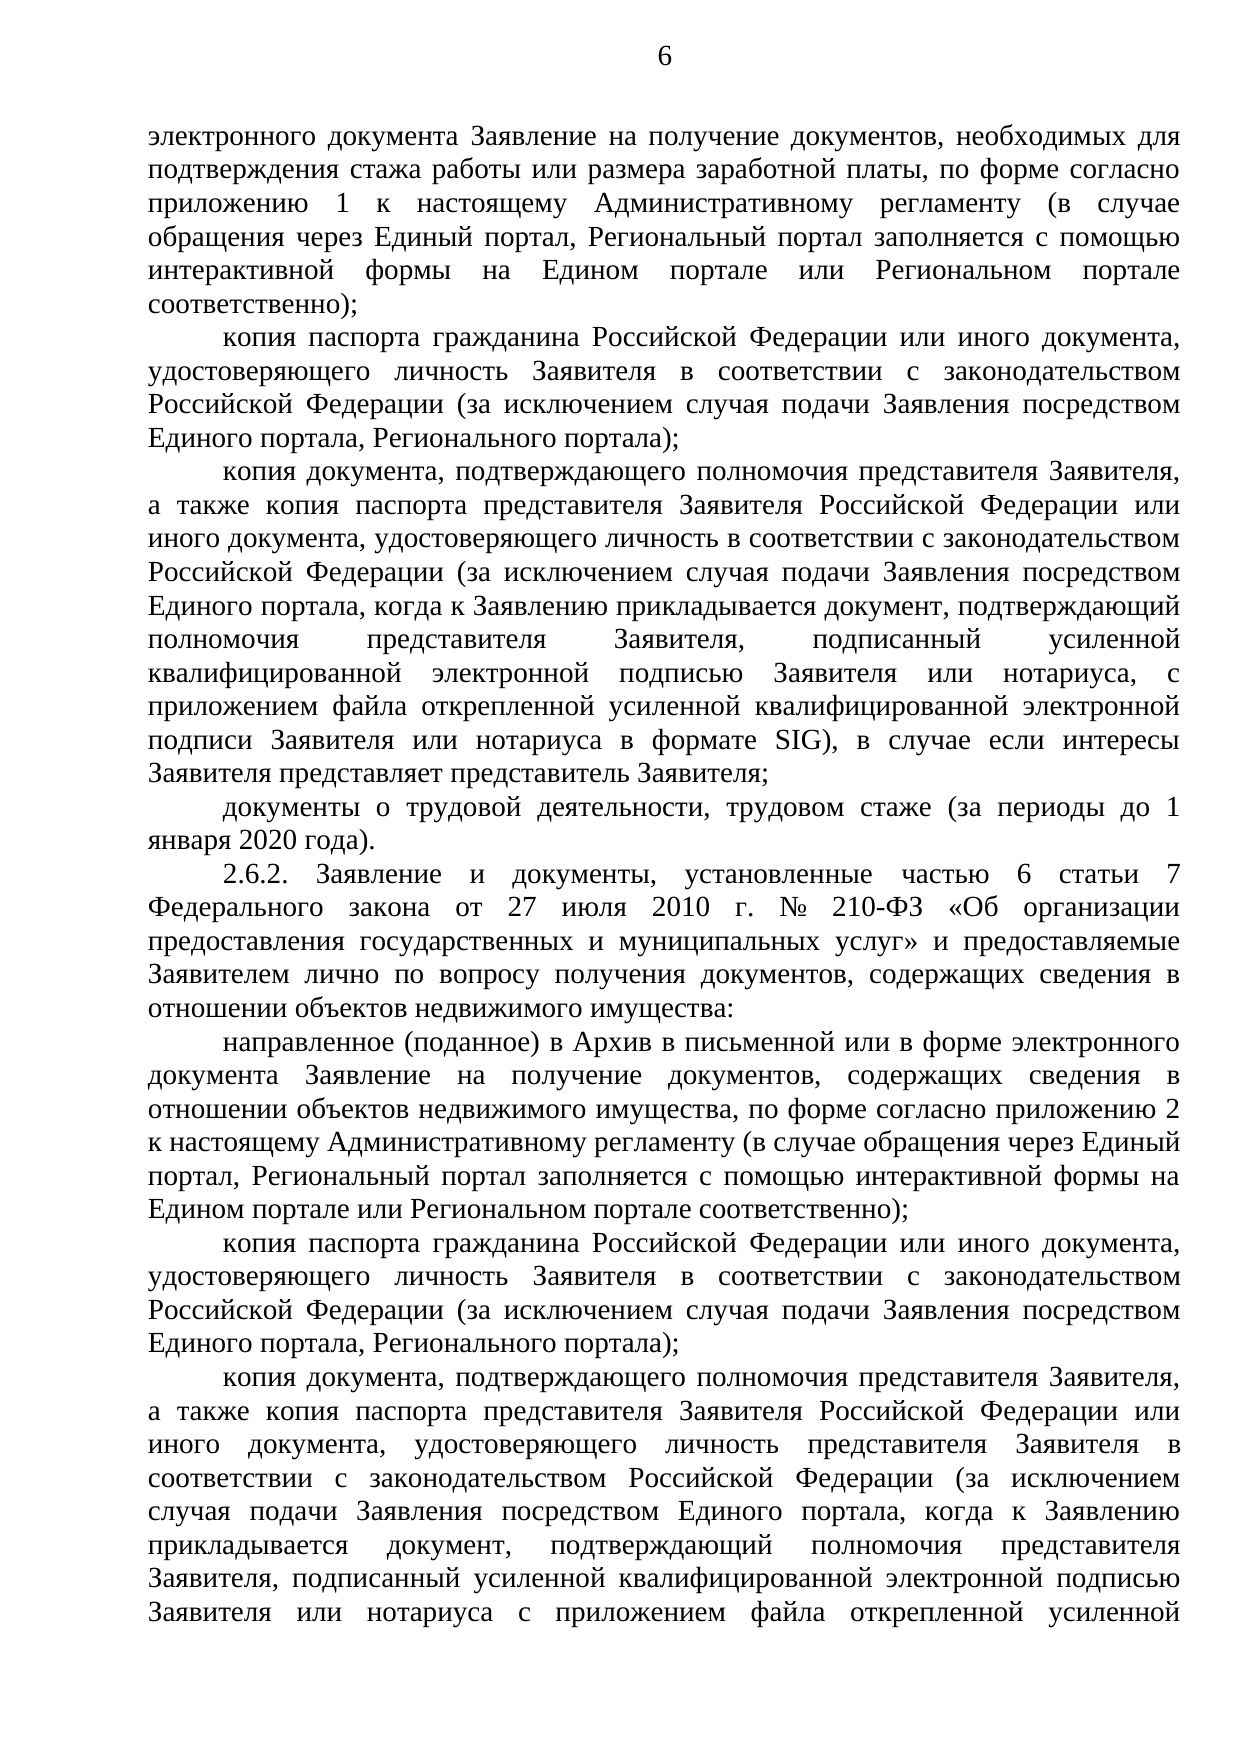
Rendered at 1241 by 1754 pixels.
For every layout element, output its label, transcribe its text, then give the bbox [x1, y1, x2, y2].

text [148, 1359, 1181, 1627]
text копия паспорта гражданина Российской Федерации или иного документа, удостоверяющего личность Заявителя в соответствии с законодательством Российской Федерации (за исключением случая подачи Заявления посредством Единого портала, Регионального портала); [148, 1225, 1181, 1359]
text копия документа, подтверждающего полномочия представителя Заявителя, а также копия паспорта представителя Заявителя Российской Федерации или иного документа, удостоверяющего личность в соответствии с законодательством Российской Федерации (за исключением случая подачи Заявления посредством Единого портала, когда к Заявлению прикладывается документ, подтверждающий полномочия представителя Заявителя, подписанный усиленной квалифицированной электронной подписью Заявителя или нотариуса, с приложением файла открепленной усиленной квалифицированной электронной подписи Заявителя или нотариуса в формате SIG), в случае если интересы Заявителя представляет представитель Заявителя; [148, 453, 1181, 789]
text направленное (поданное) в Архив в письменной или в форме электронного документа Заявление на получение документов, содержащих сведения в отношении объектов недвижимого имущества, по форме согласно приложению 2 к настоящему Административному регламенту (в случае обращения через Единый портал, Региональный портал заполняется с помощью интерактивной формы на Едином портале или Региональном портале соответственно); [148, 1024, 1181, 1225]
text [148, 118, 1181, 319]
text 2.6.2. Заявление и документы, установленные частью 6 статьи 7 Федерального закона от 27 июля 2010 г. № 210-ФЗ «Об организации предоставления государственных и муниципальных услуг» и предоставляемые Заявителем лично по вопросу получения документов, содержащих сведения в отношении объектов недвижимого имущества: [148, 856, 1181, 1024]
text копия паспорта гражданина Российской Федерации или иного документа, удостоверяющего личность Заявителя в соответствии с законодательством Российской Федерации (за исключением случая подачи Заявления посредством Единого портала, Регионального портала); [148, 319, 1181, 453]
text документы о трудовой деятельности, трудовом стаже (за периоды до 1 января 2020 года). [148, 789, 1181, 856]
